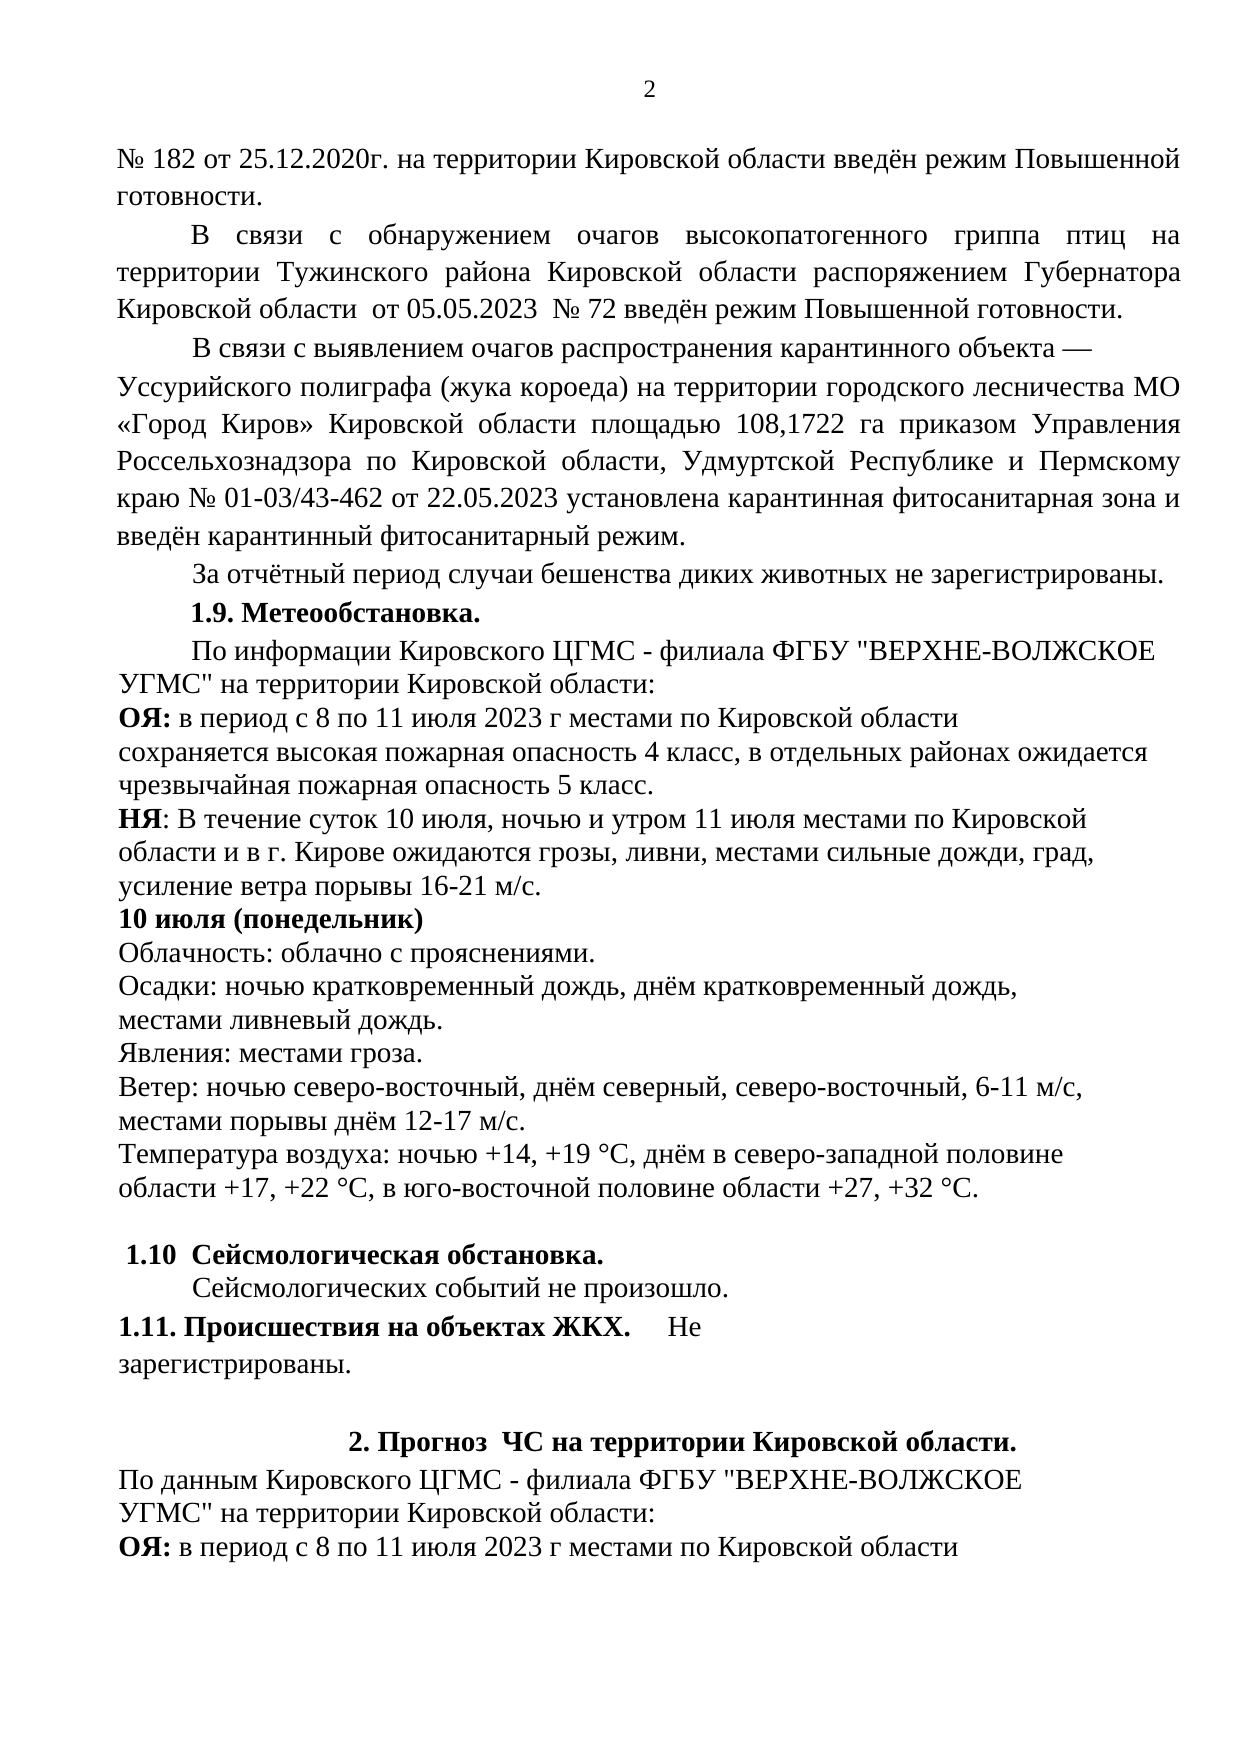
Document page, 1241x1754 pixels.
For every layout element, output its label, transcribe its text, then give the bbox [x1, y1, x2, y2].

text В связи с обнаружением очагов высокопатогенного гриппа птиц на территории Тужинского района Кировской области распоряжением Губернатора Кировской области от 05.05.2023 № 72 введён режим Повышенной готовности. [116, 217, 1182, 325]
text По информации Кировского ЦГМС - филиала ФГБУ "ВЕРХНЕ-ВОЛЖСКОЕ УГМС" на территории Кировской области: ОЯ: в период с 8 по 11 июля 2023 г местами по Кировской области сохраняется высокая пожарная опасность 4 класс, в отдельных районах ожидается чрезвычайная пожарная опасность 5 класс. НЯ: В течение суток 10 июля, ночью и утром 11 июля местами по Кировской области и в г. Кирове ожидаются грозы, ливни, местами сильные дожди, град, усиление ветра порывы 16-21 м/с. [118, 633, 1200, 901]
text 1.9. Метеообстановка. [190, 595, 1200, 629]
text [118, 1462, 1200, 1562]
text 2. Прогноз ЧС на территории Кировской области. [348, 1424, 1200, 1457]
text 1.11. Происшествия на объектах ЖКХ. Не зарегистрированы. [118, 1309, 746, 1380]
text В связи с выявлением очагов распространения карантинного объекта — [192, 330, 1182, 364]
text 1.10 Сейсмологическая обстановка. [118, 1237, 1200, 1270]
text Уссурийского полиграфа (жука короеда) на территории городского лесничества МО «Город Киров» Кировской области площадью 108,1722 га приказом Управления Россельхознадзора по Кировской области, Удмуртской Республике и Пермскому краю № 01-03/43-462 от 22.05.2023 установлена карантинная фитосанитарная зона и введён карантинный фитосанитарный режим. [116, 369, 1182, 551]
text 10 июля (понедельник) Облачность: облачно с прояснениями. Осадки: ночью кратковременный дождь, днём кратковременный дождь, местами ливневый дождь. Явления: местами гроза. Ветер: ночью северо-восточный, днём северный, северо-восточный, 6-11 м/с, местами порывы днём 12-17 м/с. Температура воздуха: ночью +14, +19 °C, днём в северо-западной половине области +17, +22 °C, в юго-восточной половине области +27, +32 °C. [118, 901, 1200, 1237]
text Сейсмологических событий не произошло. [192, 1270, 1182, 1304]
text За отчётный период случаи бешенства диких животных не зарегистрированы. [192, 556, 1182, 590]
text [116, 141, 1182, 212]
